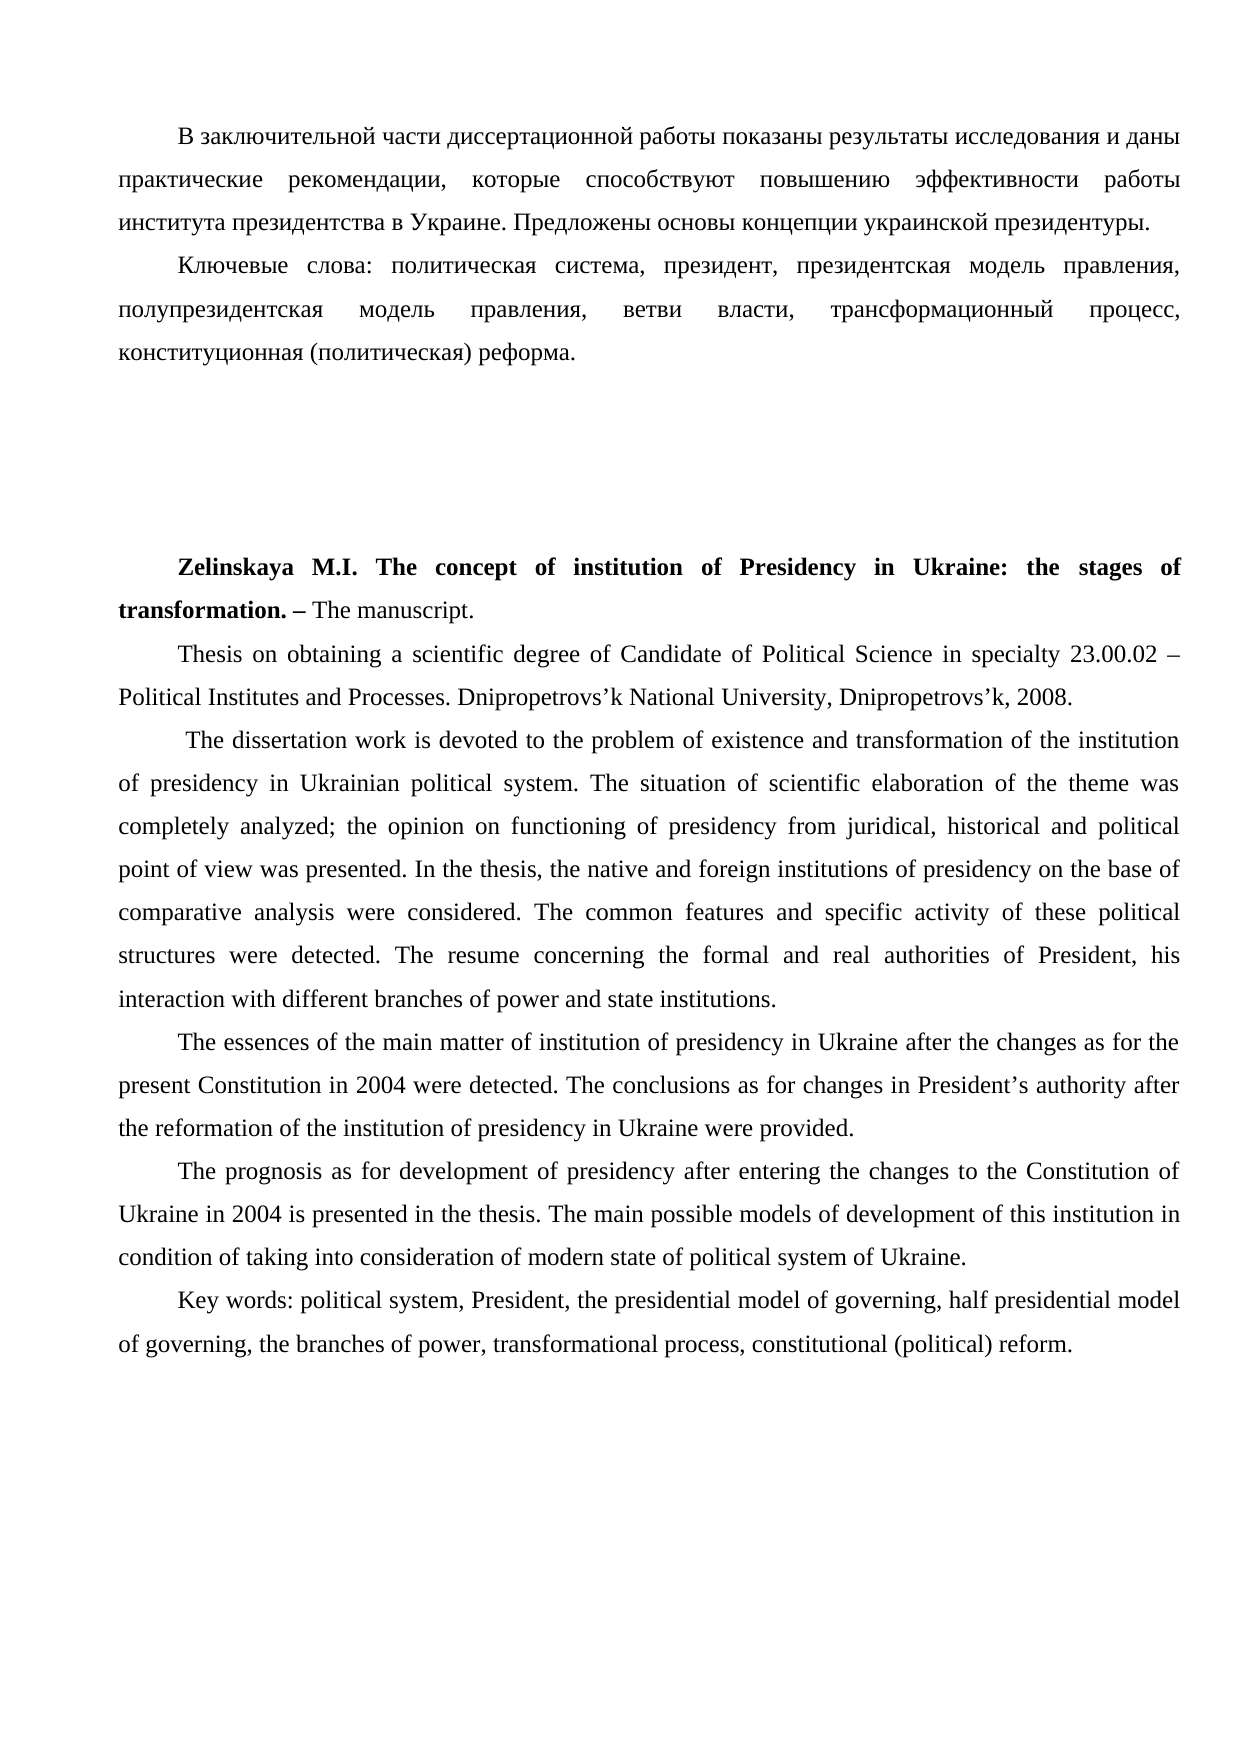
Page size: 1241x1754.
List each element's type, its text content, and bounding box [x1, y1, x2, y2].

text The essences of the main matter of institution of presidency in Ukraine after the changes as for the present Constitution in 2004 were detected. The conclusions as for changes in President’s authority after the reformation of the institution of presidency in Ukraine were provided. [118, 1027, 1181, 1142]
text Ключевые слова: политическая система, президент, президентская модель правления, полупрезидентская модель правления, ветви власти, трансформационный процесс, конституционная (политическая) реформа. [118, 251, 1181, 366]
text Key words: political system, President, the presidential model of governing, half presidential model of governing, the branches of power, transformational process, constitutional (political) reform. [118, 1286, 1181, 1357]
text Zelinskaya M.I. The concept of institution of Presidency in Ukraine: the stages of transformation. – The manuscript. [118, 552, 1181, 624]
text The dissertation work is devoted to the problem of existence and transformation of the institution of presidency in Ukrainian political system. The situation of scientific elaboration of the theme was completely analyzed; the opinion on functioning of presidency from juridical, historical and political point of view was presented. In the thesis, the native and foreign institutions of presidency on the base of comparative analysis were considered. The common features and specific activity of these political structures were detected. The resume concerning the formal and real authorities of President, his interaction with different branches of power and state institutions. [118, 725, 1181, 1012]
text Thesis on obtaining a scientific degree of Candidate of Political Science in specialty 23.00.02 – Political Institutes and Processes. Dnipropetrovs’k National University, Dnipropetrovs’k, 2008. [118, 639, 1181, 711]
text The prognosis as for development of presidency after entering the changes to the Constitution of Ukraine in 2004 is presented in the thesis. The main possible models of development of this institution in condition of taking into consideration of modern state of political system of Ukraine. [118, 1156, 1181, 1271]
text В заключительной части диссертационной работы показаны результаты исследования и даны практические рекомендации, которые способствуют повышению эффективности работы института президентства в Украине. Предложены основы концепции украинской президентуры. [118, 121, 1181, 236]
